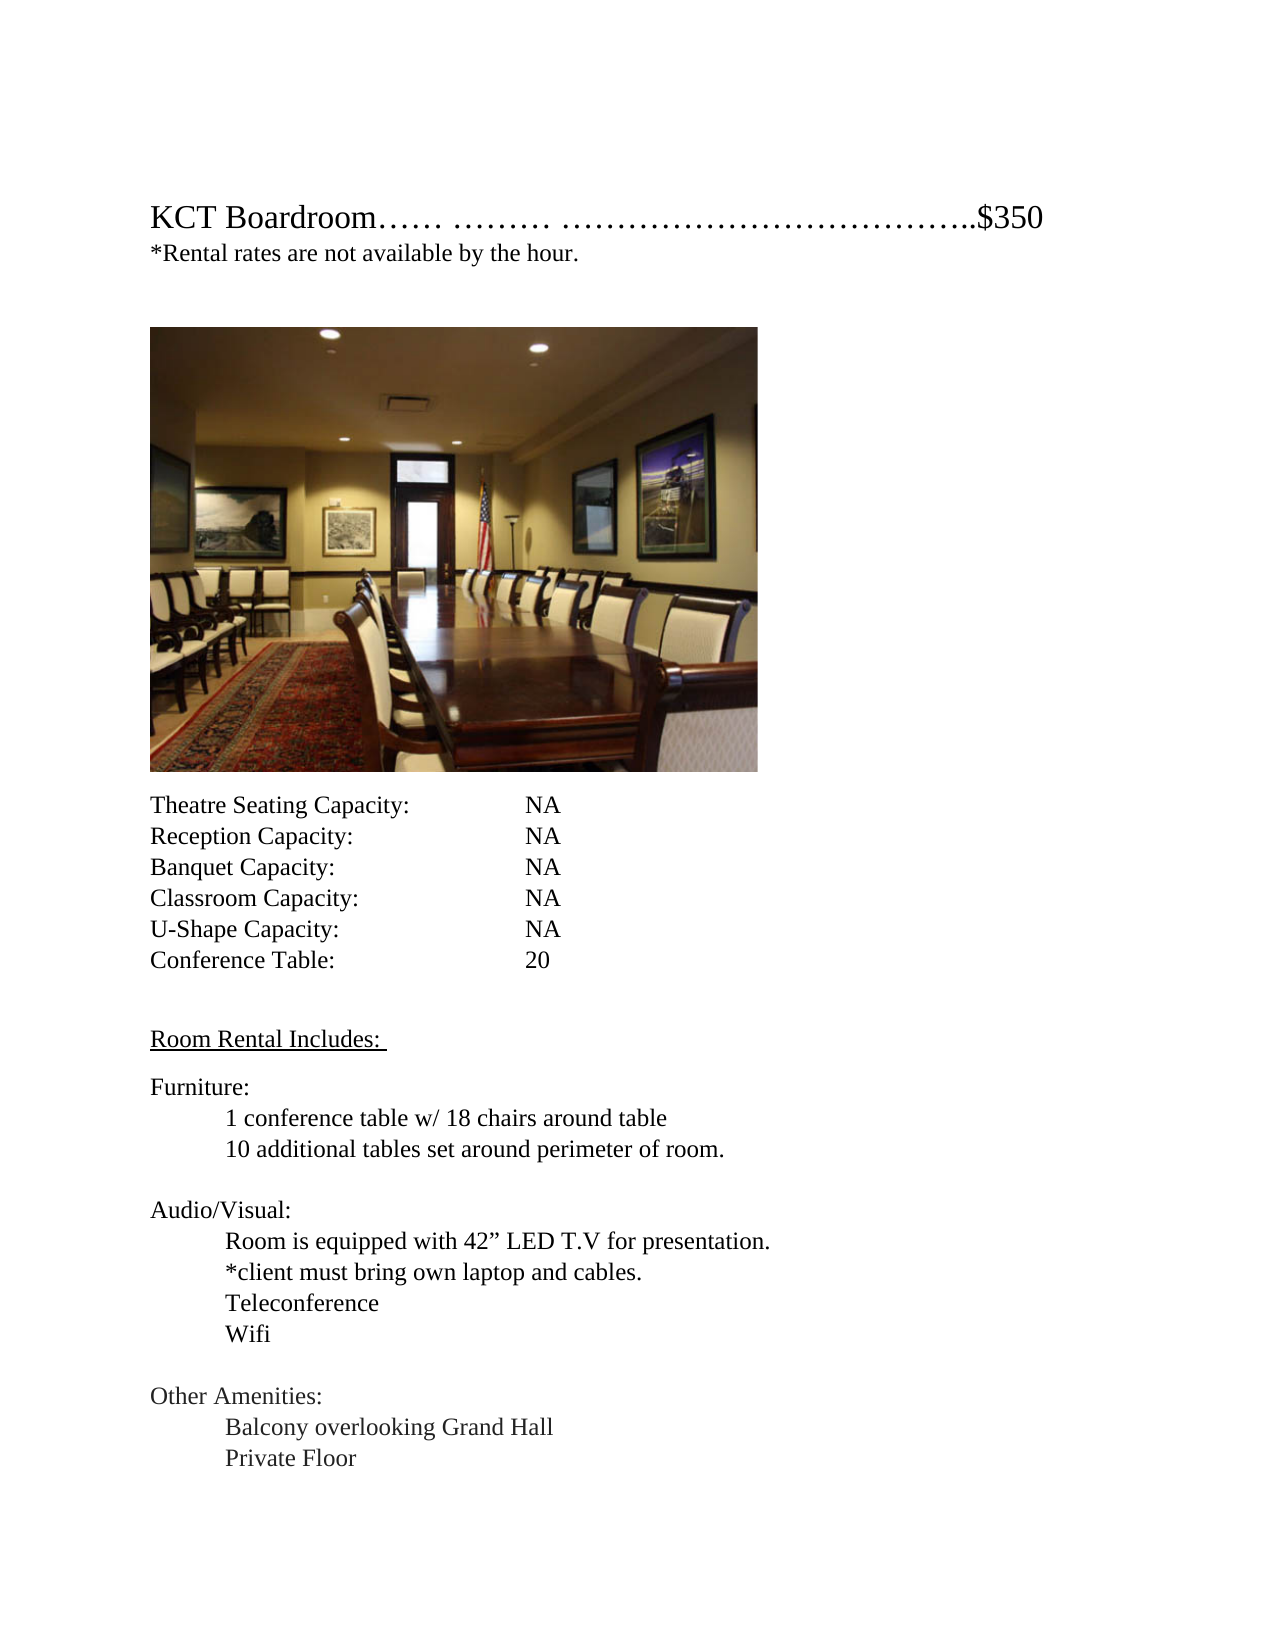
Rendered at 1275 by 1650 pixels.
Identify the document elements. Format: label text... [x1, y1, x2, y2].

text Room Rental Includes: [150, 1024, 1125, 1053]
text Furniture: [150, 1072, 1125, 1101]
text 1 conference table w/ 18 chairs around table [150, 1103, 1125, 1132]
text Balcony overlooking Grand Hall [150, 1412, 1125, 1441]
text Classroom Capacity: NA [150, 883, 1125, 912]
text U-Shape Capacity: NA [150, 914, 1125, 943]
text Theatre Seating Capacity: NA [150, 790, 1125, 819]
text Teleconference [225, 1288, 1125, 1317]
text Audio/Visual: [150, 1195, 1125, 1224]
text Wifi [225, 1319, 1125, 1348]
text KCT Boardroom…… ……… ………………………………..$350 [150, 197, 1125, 235]
text 10 additional tables set around perimeter of room. [150, 1134, 1125, 1163]
text Other Amenities: [150, 1381, 1125, 1410]
text *client must bring own laptop and cables. [225, 1257, 1125, 1286]
picture [150, 327, 758, 772]
text Conference Table: 20 [150, 945, 1125, 974]
text *Rental rates are not available by the hour. [150, 238, 1125, 267]
text Room is equipped with 42” LED T.V for presentation. [225, 1226, 1125, 1255]
text Reception Capacity: NA [150, 821, 1125, 850]
text Private Floor [150, 1443, 1125, 1472]
text Banquet Capacity: NA [150, 852, 1125, 881]
